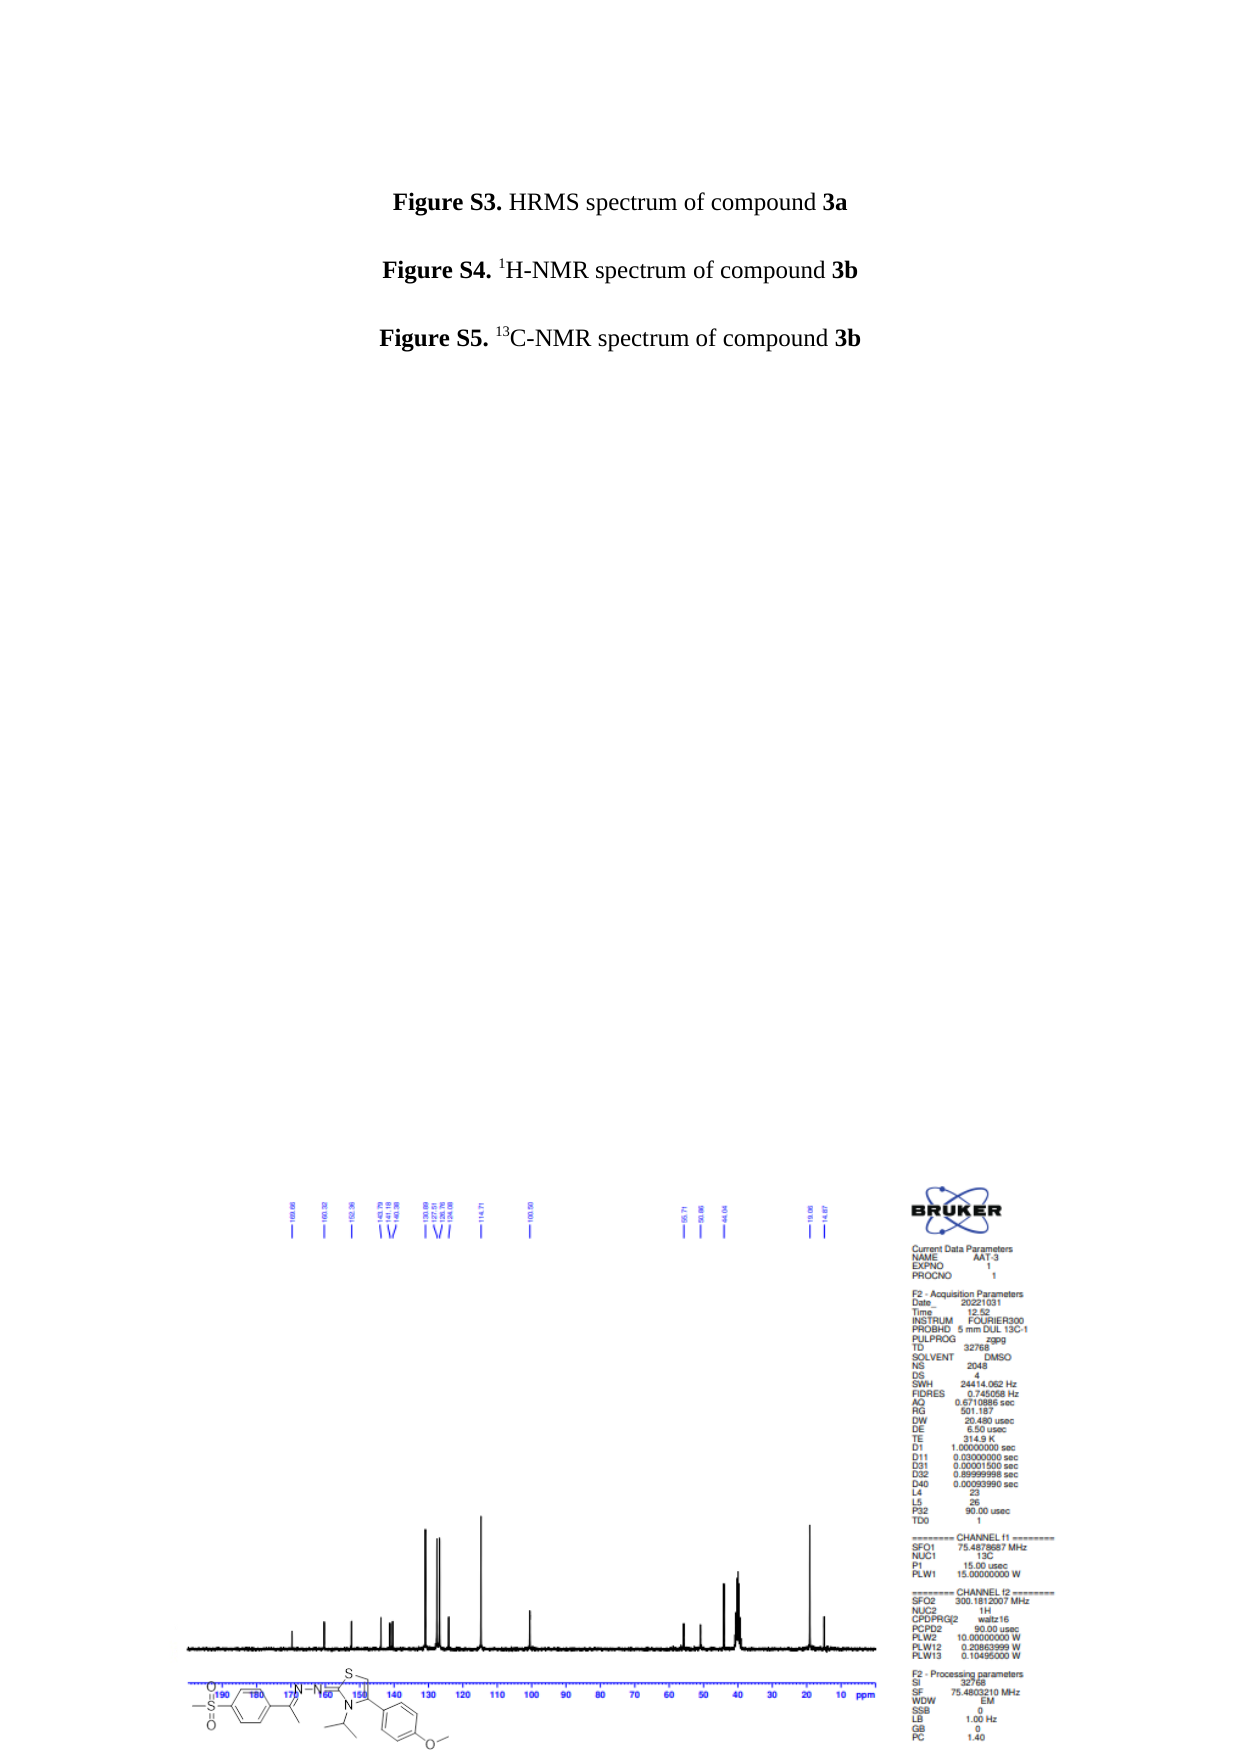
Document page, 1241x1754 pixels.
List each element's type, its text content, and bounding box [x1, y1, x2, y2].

list Figure S4. 1H-NMR spectrum of compound 3b [148, 255, 1093, 284]
text Figure S3. HRMS spectrum of compound 3a [148, 187, 1093, 216]
text Figure S5. 13C-NMR spectrum of compound 3b [148, 323, 1093, 352]
picture [147, 1127, 1063, 1754]
